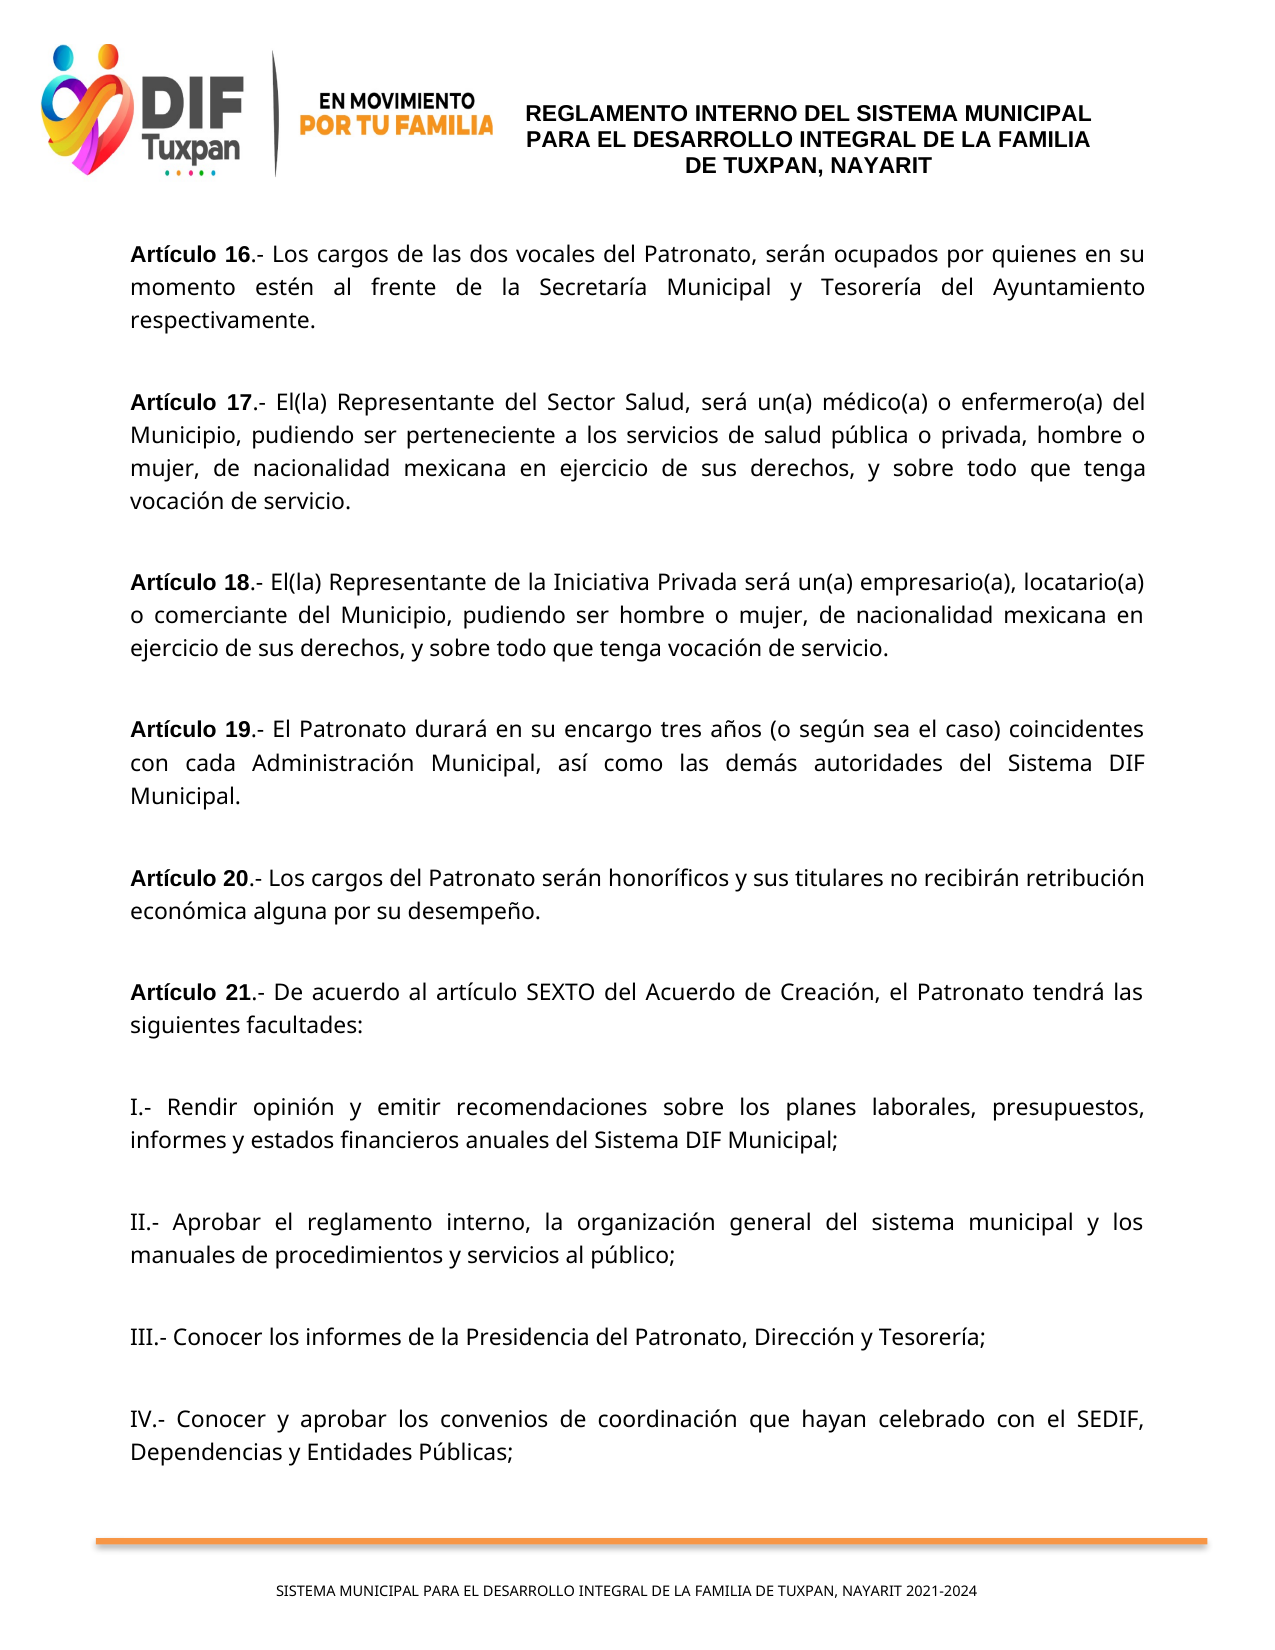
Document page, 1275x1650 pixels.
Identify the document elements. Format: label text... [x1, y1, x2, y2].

text II.- Aprobar el reglamento interno, la organización general del sistema municipal y los manuales de procedimientos y servicios al público; [130, 1206, 1145, 1270]
text Artículo 17.- El(la) Representante del Sector Salud, será un(a) médico(a) o enfermero(a) del Municipio, pudiendo ser perteneciente a los servicios de salud pública o privada, hombre o mujer, de nacionalidad mexicana en ejercicio de sus derechos, y sobre todo que tenga vocación de servicio. [130, 386, 1146, 516]
text Artículo 16.- Los cargos de las dos vocales del Patronato, serán ocupados por quienes en su momento estén al frente de la Secretaría Municipal y Tesorería del Ayuntamiento respectivamente. [130, 238, 1146, 336]
text Artículo 20.- Los cargos del Patronato serán honoríficos y sus titulares no recibirán retribución económica alguna por su desempeño. [130, 861, 1146, 926]
text IV.- Conocer y aprobar los convenios de coordinación que hayan celebrado con el SEDIF, Dependencias y Entidades Públicas; [130, 1403, 1146, 1467]
text Artículo 21.- De acuerdo al artículo SEXTO del Acuerdo de Creación, el Patronato tendrá las siguientes facultades: [130, 976, 1145, 1040]
text Artículo 19.- El Patronato durará en su encargo tres años (o según sea el caso) coincidentes con cada Administración Municipal, así como las demás autoridades del Sistema DIF Municipal. [130, 713, 1145, 811]
text I.- Rendir opinión y emitir recomendaciones sobre los planes laborales, presupuestos, informes y estados financieros anuales del Sistema DIF Municipal; [130, 1091, 1146, 1155]
text Artículo 18.- El(la) Representante de la Iniciativa Privada será un(a) empresario(a), locatario(a) o comerciante del Municipio, pudiendo ser hombre o mujer, de nacionalidad mexicana en ejercicio de sus derechos, y sobre todo que tenga vocación de servicio. [130, 566, 1146, 663]
picture [38, 44, 497, 186]
text III.- Conocer los informes de la Presidencia del Patronato, Dirección y Tesorería; [130, 1321, 1158, 1352]
